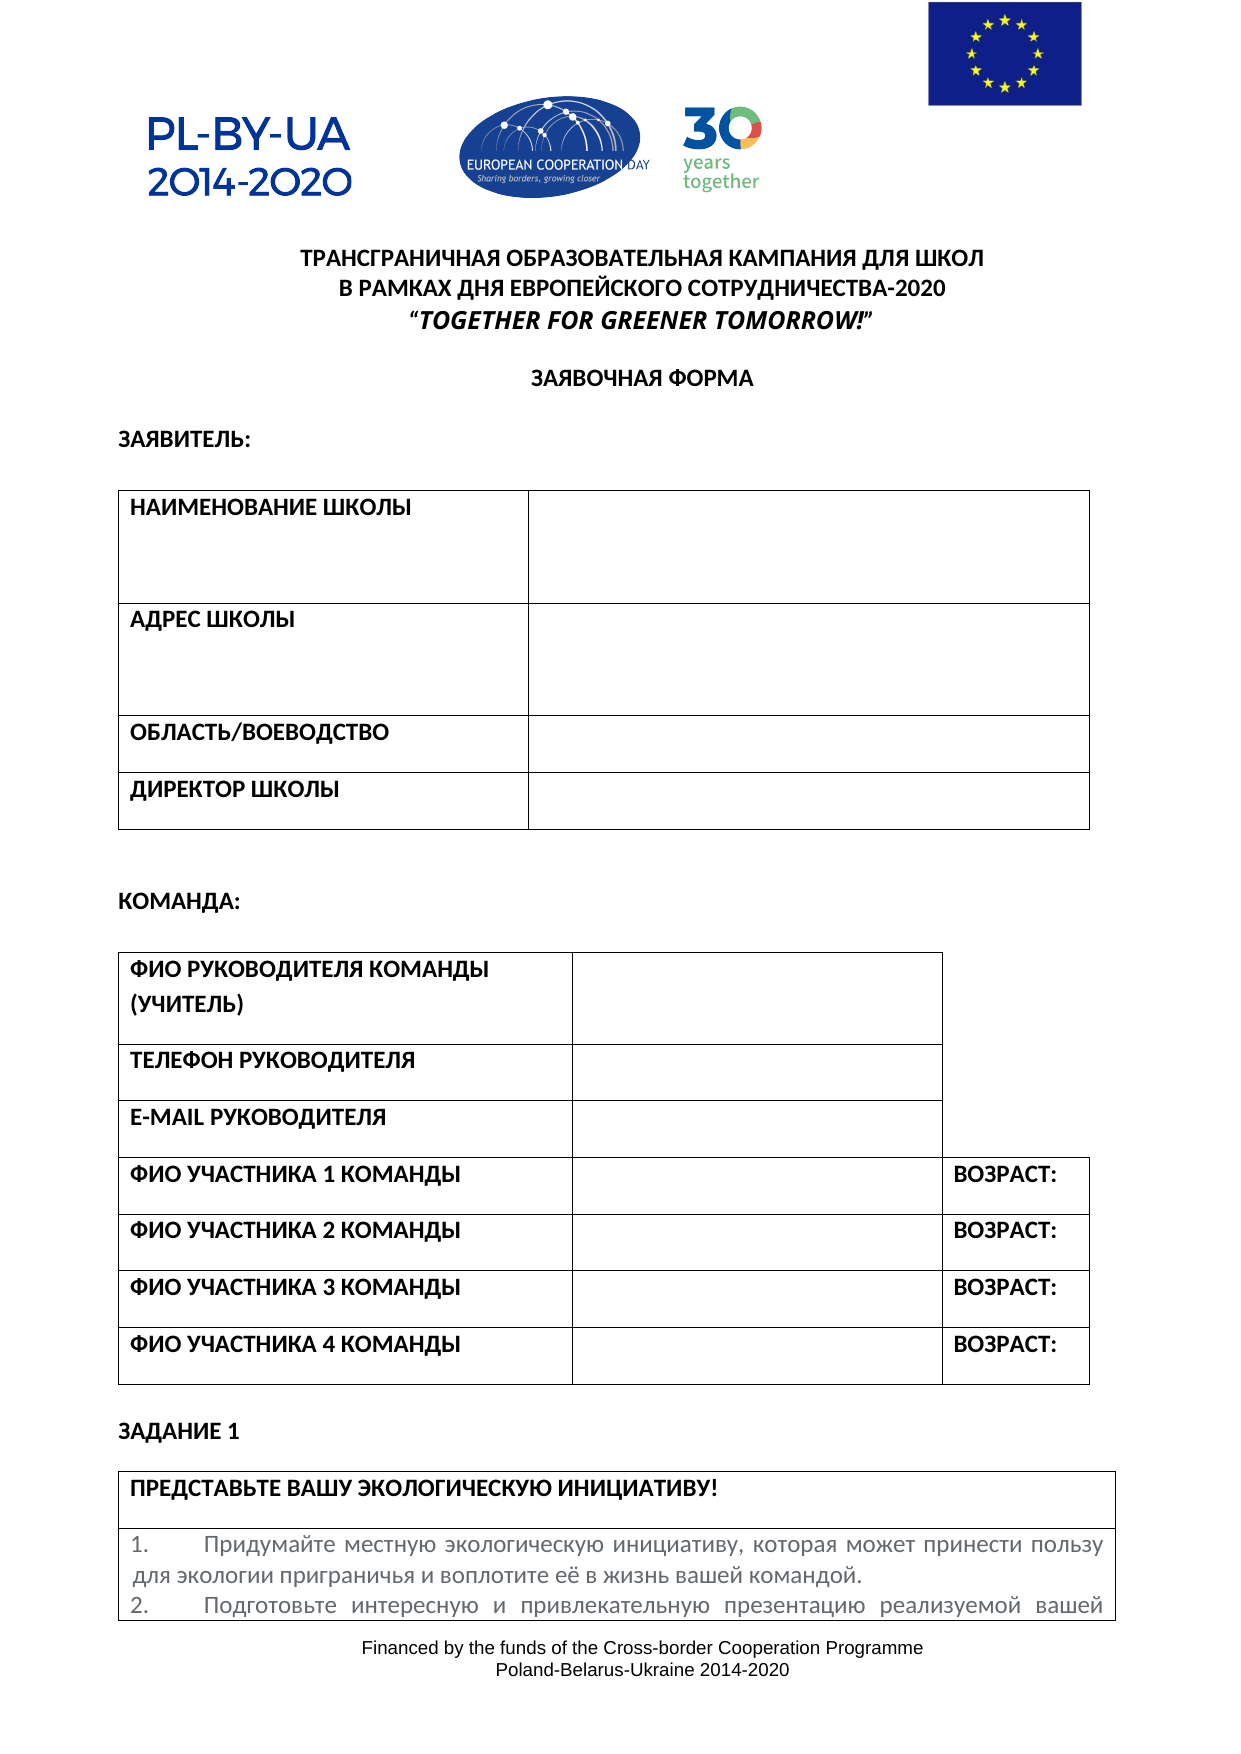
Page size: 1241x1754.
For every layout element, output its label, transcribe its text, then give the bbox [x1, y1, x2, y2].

table_cell ФИО УЧАСТНИКА 4 КОМАНДЫ [119, 1328, 572, 1383]
table_cell [573, 1045, 942, 1100]
table_header [573, 953, 942, 1043]
text “TOGETHER FOR GREENER TOMORROW!” [118, 303, 1167, 337]
text КОМАНДА: [118, 885, 1167, 916]
table_cell [529, 716, 1089, 772]
table_cell [573, 1328, 942, 1383]
text ТРАНСГРАНИЧНАЯ ОБРАЗОВАТЕЛЬНАЯ КАМПАНИЯ ДЛЯ ШКОЛ [118, 242, 1167, 272]
text ЗАЯВИТЕЛЬ: [118, 423, 1167, 454]
table_cell ВОЗРАСТ: [943, 1215, 1089, 1270]
table_cell E-MAIL РУКОВОДИТЕЛЯ [119, 1101, 572, 1157]
picture [925, 0, 1084, 108]
table_cell [573, 1271, 942, 1327]
table_header [529, 491, 1089, 603]
table_cell ВОЗРАСТ: [943, 1271, 1089, 1327]
table_cell ДИРЕКТОР ШКОЛЫ [119, 773, 528, 828]
table_cell [529, 773, 1089, 828]
table_cell ФИО УЧАСТНИКА 3 КОМАНДЫ [119, 1271, 572, 1327]
table_cell ТЕЛЕФОН РУКОВОДИТЕЛЯ [119, 1045, 572, 1100]
picture [148, 117, 352, 196]
table_cell [529, 604, 1089, 715]
picture [446, 87, 780, 207]
table_header НАИМЕНОВАНИЕ ШКОЛЫ [119, 491, 528, 603]
table_cell [573, 1101, 942, 1157]
table_cell ФИО УЧАСТНИКА 1 КОМАНДЫ [119, 1158, 572, 1213]
text ЗАДАНИЕ 1 [118, 1415, 1167, 1446]
table_cell ВОЗРАСТ: [943, 1328, 1089, 1383]
table_cell АДРЕС ШКОЛЫ [119, 604, 528, 715]
table_header ФИО РУКОВОДИТЕЛЯ КОМАНДЫ (УЧИТЕЛЬ) [119, 953, 572, 1043]
table_header ПРЕДСТАВЬТЕ ВАШУ ЭКОЛОГИЧЕСКУЮ ИНИЦИАТИВУ! [119, 1472, 1115, 1528]
table_cell [573, 1215, 942, 1270]
table_cell ФИО УЧАСТНИКА 2 КОМАНДЫ [119, 1215, 572, 1270]
table_cell ВОЗРАСТ: [943, 1158, 1089, 1213]
text В РАМКАХ ДНЯ ЕВРОПЕЙСКОГО СОТРУДНИЧЕСТВА-2020 [118, 272, 1167, 303]
table_cell [573, 1158, 942, 1213]
table_cell ОБЛАСТЬ/ВОЕВОДСТВО [119, 716, 528, 772]
text ЗАЯВОЧНАЯ ФОРМА [118, 362, 1167, 393]
